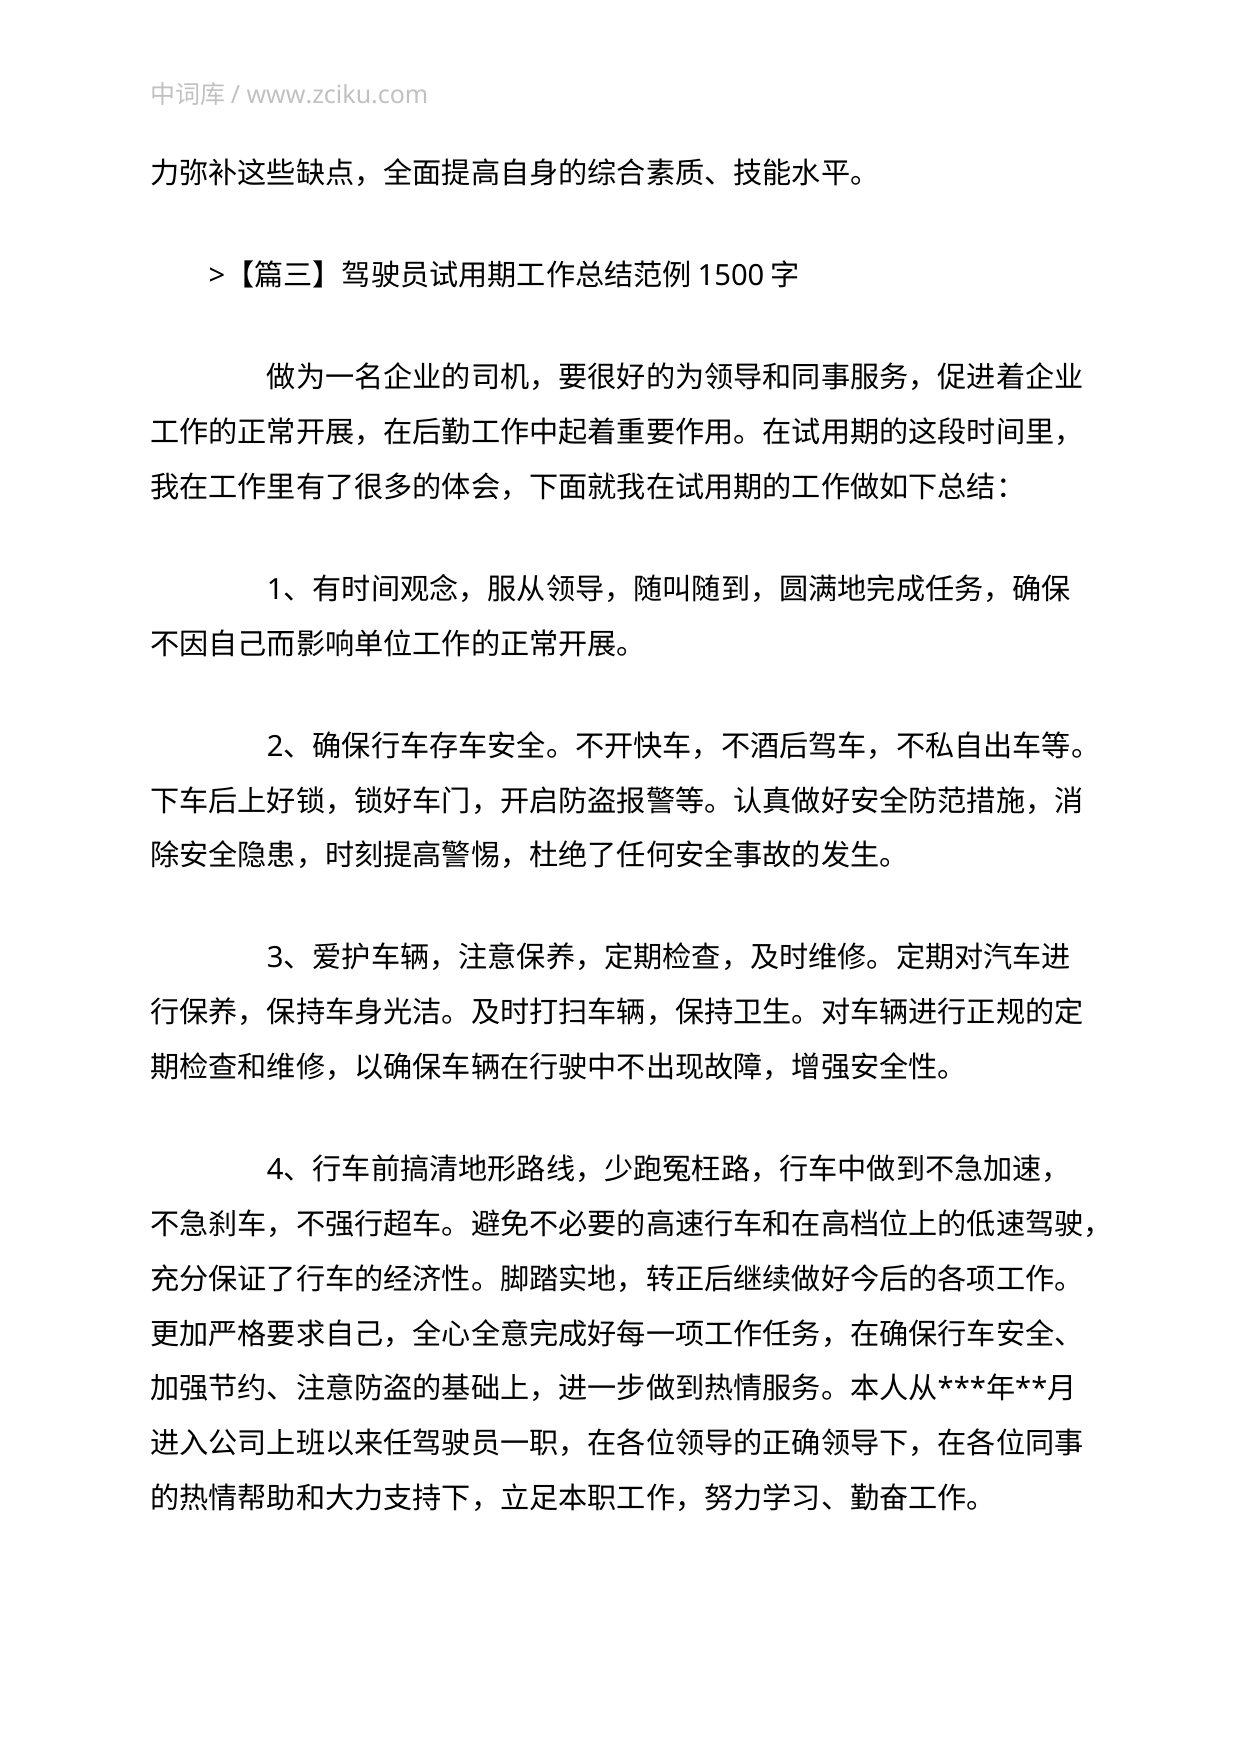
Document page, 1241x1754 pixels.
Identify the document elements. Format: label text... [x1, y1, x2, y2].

text >【篇三】驾驶员试用期工作总结范例1500字 [150, 252, 1090, 294]
text 4、行车前搞清地形路线，少跑冤枉路，行车中做到不急加速，不急刹车，不强行超车。避免不必要的高速行车和在高档位上的低速驾驶，充分保证了行车的经济性。脚踏实地，转正后继续做好今后的各项工作。更加严格要求自己，全心全意完成好每一项工作任务，在确保行车安全、加强节约、注意防盗的基础上，进一步做到热情服务。本人从***年**月进入公司上班以来任驾驶员一职，在各位领导的正确领导下，在各位同事的热情帮助和大力支持下，立足本职工作，努力学习、勤奋工作。 [150, 1145, 1090, 1517]
text 做为一名企业的司机，要很好的为领导和同事服务，促进着企业工作的正常开展，在后勤工作中起着重要作用。在试用期的这段时间里，我在工作里有了很多的体会，下面就我在试用期的工作做如下总结： [150, 354, 1090, 506]
text 1、有时间观念，服从领导，随叫随到，圆满地完成任务，确保不因自己而影响单位工作的正常开展。 [150, 565, 1090, 663]
text 3、爱护车辆，注意保养，定期检查，及时维修。定期对汽车进行保养，保持车身光洁。及时打扫车辆，保持卫生。对车辆进行正规的定期检查和维修，以确保车辆在行驶中不出现故障，增强安全性。 [150, 934, 1090, 1086]
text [150, 150, 1090, 192]
text 2、确保行车存车安全。不开快车，不酒后驾车，不私自出车等。下车后上好锁，锁好车门，开启防盗报警等。认真做好安全防范措施，消除安全隐患，时刻提高警惕，杜绝了任何安全事故的发生。 [150, 722, 1090, 874]
